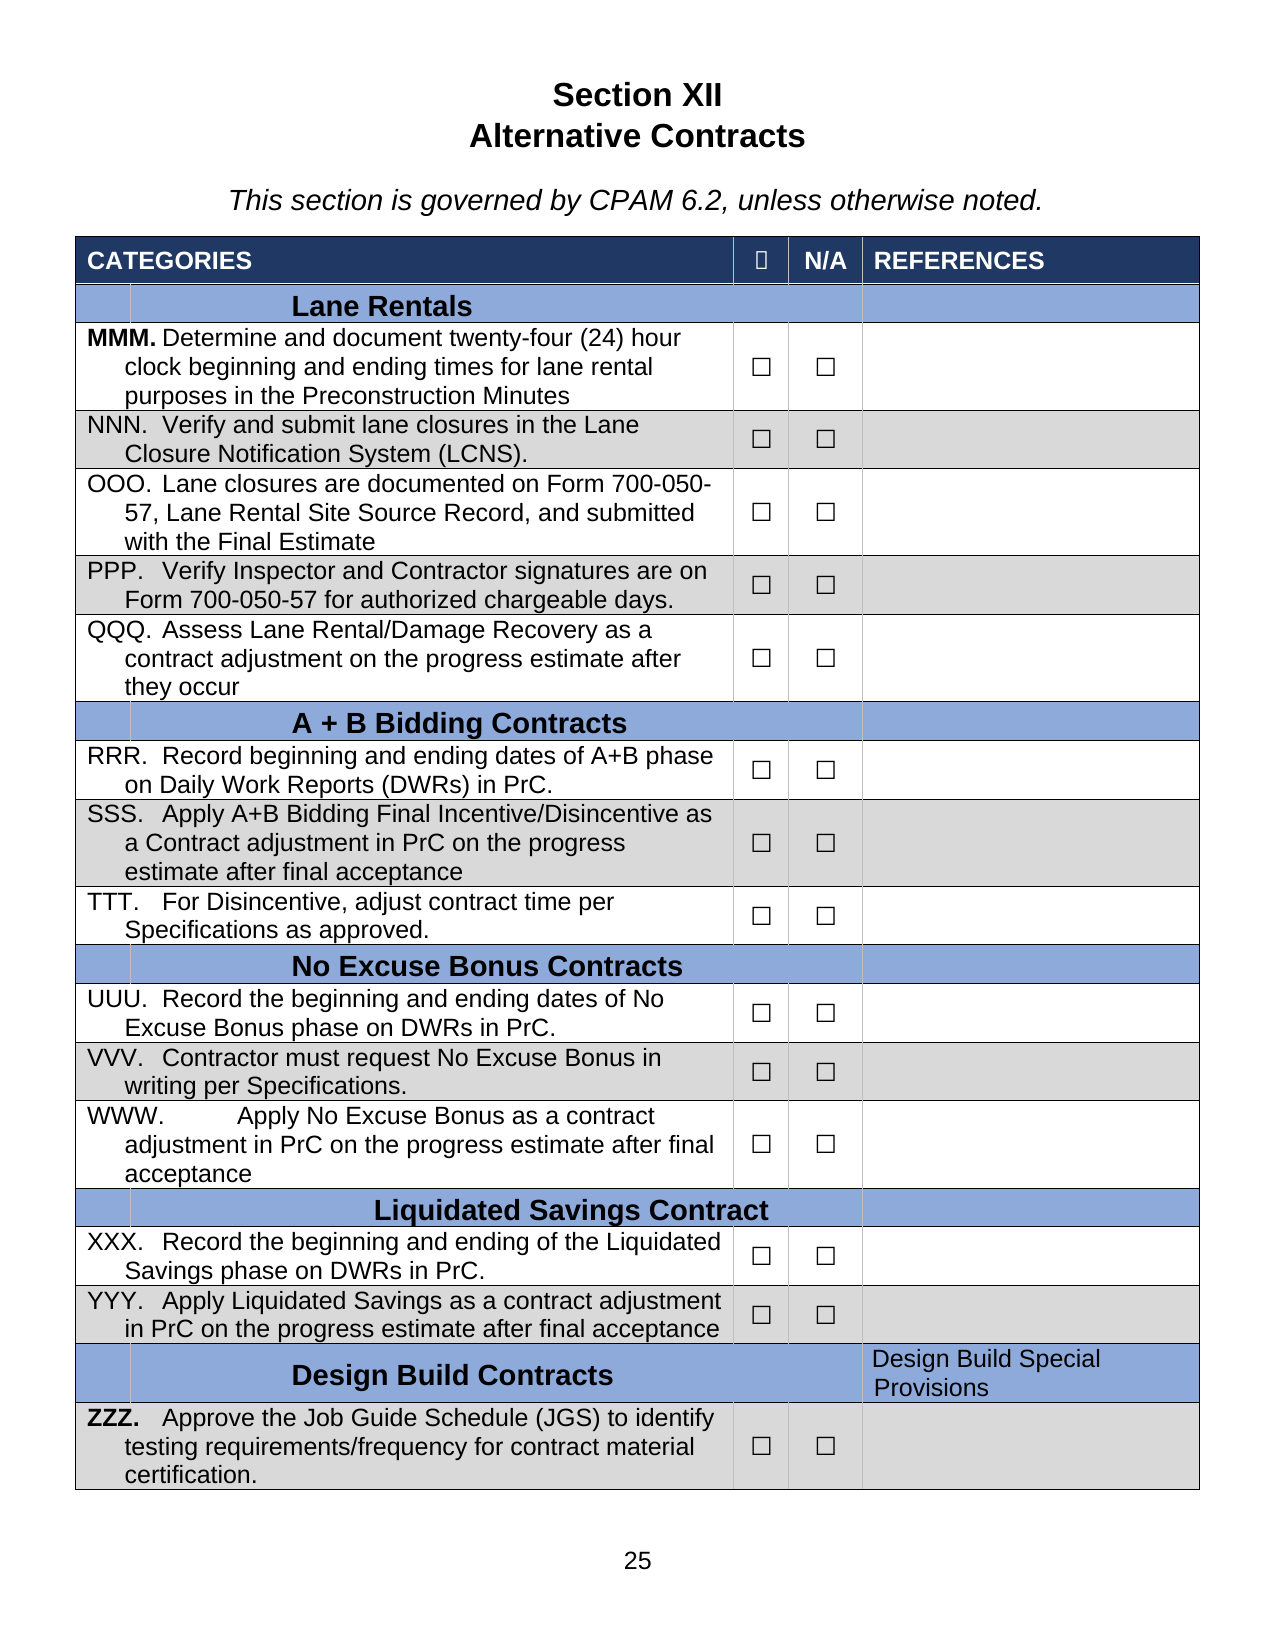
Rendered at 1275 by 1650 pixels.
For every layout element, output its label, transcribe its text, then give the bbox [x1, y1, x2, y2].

table_header REFERENCES [863, 237, 1199, 283]
table_cell Apply No Excuse Bonus as a contract adjustment in PrC on the progress estimate after final acceptance [76, 1101, 733, 1187]
table_cell Verify Inspector and Contractor signatures are on Form 700-050-57 for authorized chargeable days. [76, 556, 733, 614]
table_cell Lane closures are documented on Form 700-050-57, Lane Rental Site Source Record, and submitted with the Final Estimate [76, 469, 733, 555]
table_cell [863, 285, 1199, 322]
table_cell Design Build Special Provisions [863, 1344, 1199, 1402]
table_cell Design Build Contracts [131, 1344, 862, 1402]
table_header CATEGORIES [76, 237, 733, 283]
table_cell Liquidated Savings Contract [131, 1189, 862, 1226]
table_cell [863, 1403, 1199, 1489]
table_cell [863, 702, 1199, 740]
table_cell [863, 741, 1199, 798]
table_cell Approve the Job Guide Schedule (JGS) to identify testing requirements/frequency for contract material certification. [76, 1403, 733, 1489]
table_cell Record beginning and ending dates of A+B phase on Daily Work Reports (DWRs) in PrC. [76, 741, 733, 798]
table_cell [863, 800, 1199, 886]
text This section is governed by CPAM 6.2, unless otherwise noted. [75, 183, 1200, 216]
table_cell Contractor must request No Excuse Bonus in writing per Specifications. [76, 1043, 733, 1100]
table_cell [76, 285, 130, 322]
table_cell For Disincentive, adjust contract time per Specifications as approved. [76, 887, 733, 944]
table_cell [863, 615, 1199, 701]
table_cell Assess Lane Rental/Damage Recovery as a contract adjustment on the progress estimate after they occur [76, 615, 733, 701]
table_cell Apply Liquidated Savings as a contract adjustment in PrC on the progress estimate after final acceptance [76, 1286, 733, 1343]
table_cell Apply A+B Bidding Final Incentive/Disincentive as a Contract adjustment in PrC on the progress estimate after final acceptance [76, 800, 733, 886]
table_header  [734, 237, 788, 283]
table_cell Record the beginning and ending of the Liquidated Savings phase on DWRs in PrC. [76, 1227, 733, 1285]
table_cell Verify and submit lane closures in the Lane Closure Notification System (LCNS). [76, 411, 733, 468]
table_cell No Excuse Bonus Contracts [131, 945, 862, 983]
table_cell [863, 411, 1199, 468]
table_cell [863, 1227, 1199, 1285]
table_cell [863, 984, 1199, 1042]
table_cell [863, 1189, 1199, 1226]
table_cell Record the beginning and ending dates of No Excuse Bonus phase on DWRs in PrC. [76, 984, 733, 1042]
table_cell A + B Bidding Contracts [131, 702, 862, 740]
table_cell [76, 702, 130, 740]
table_cell [863, 323, 1199, 409]
table_cell [863, 1101, 1199, 1187]
table_cell [76, 1189, 130, 1226]
table_cell [863, 1286, 1199, 1343]
table_cell [863, 556, 1199, 614]
table_cell [76, 945, 130, 983]
table_cell [863, 469, 1199, 555]
table_cell [76, 1344, 130, 1402]
table_cell [863, 1043, 1199, 1100]
table_cell [863, 945, 1199, 983]
table_cell Determine and document twenty-four (24) hour clock beginning and ending times for lane rental purposes in the Preconstruction Minutes [76, 323, 733, 409]
table_cell [863, 887, 1199, 944]
table_cell Lane Rentals [131, 285, 862, 322]
subtitle Section XII Alternative Contracts [75, 75, 1200, 155]
table_header N/A [789, 237, 862, 283]
